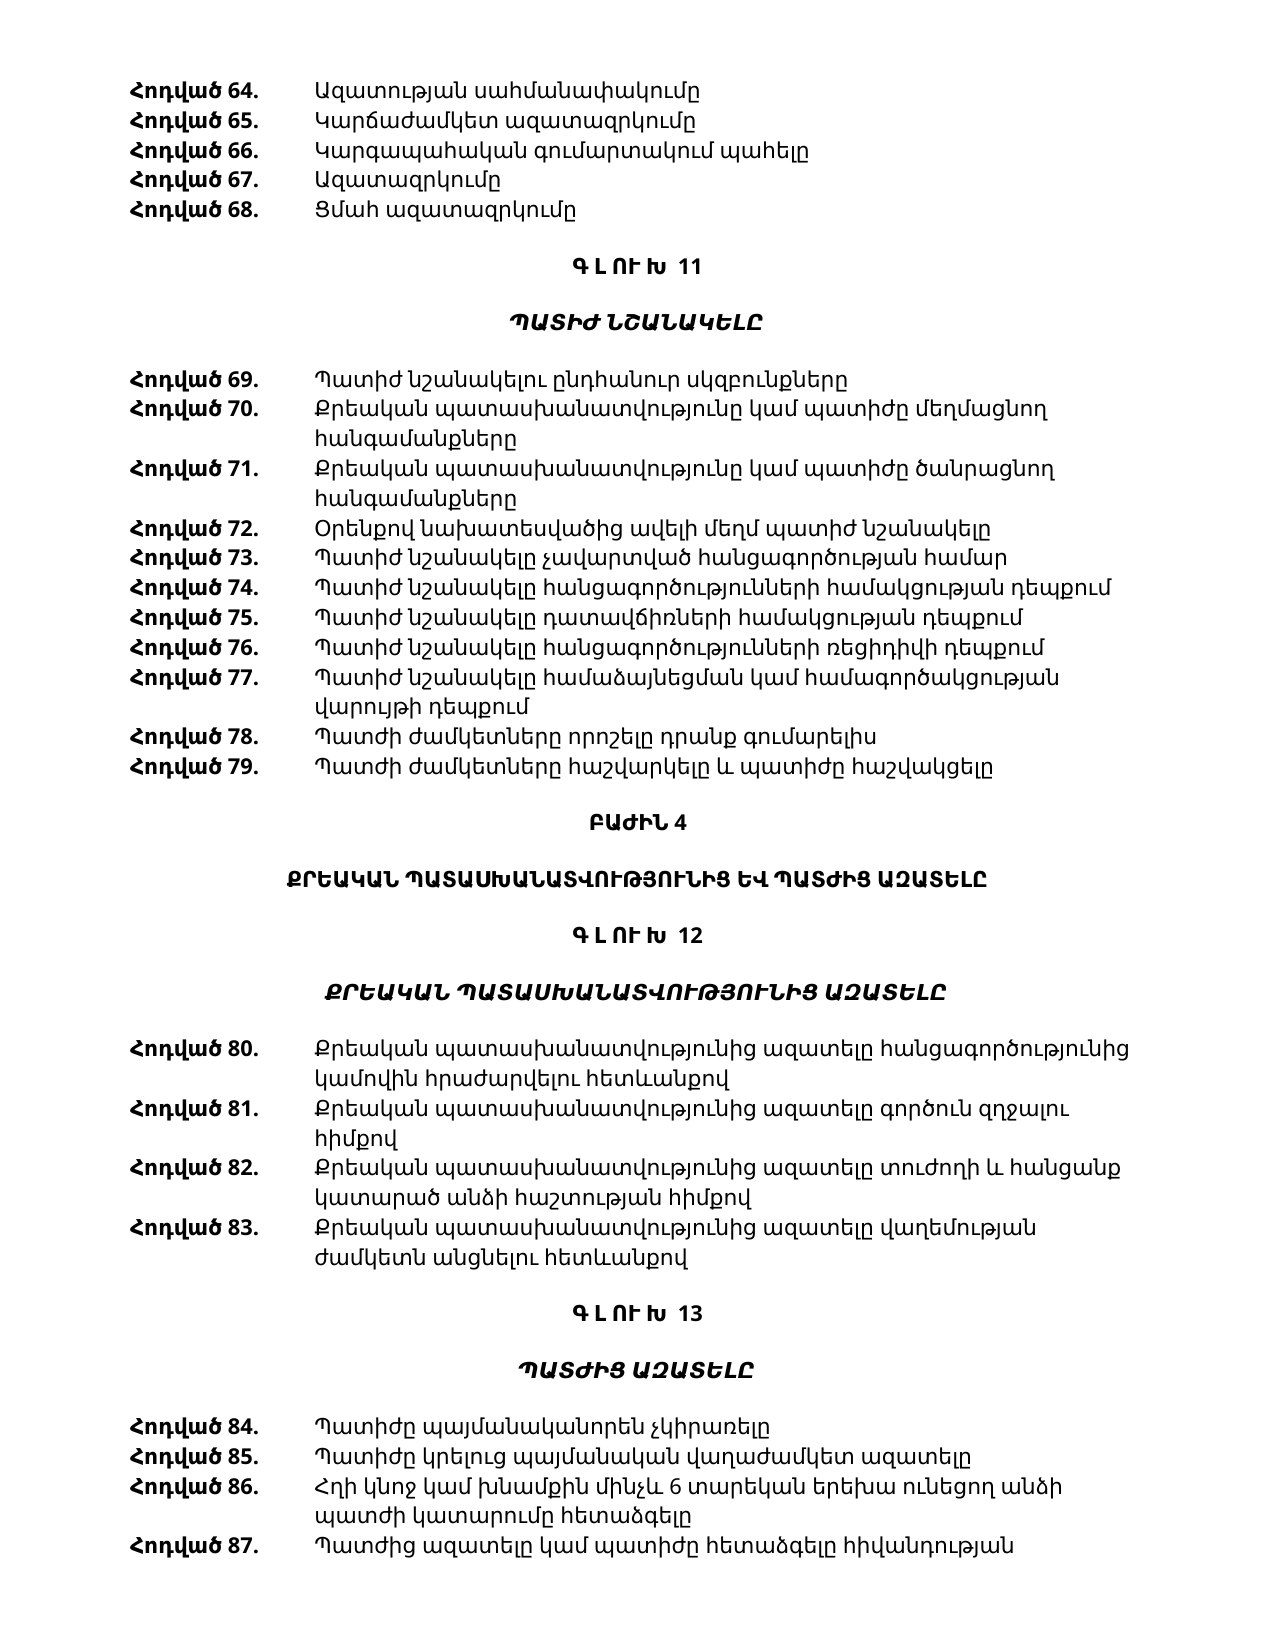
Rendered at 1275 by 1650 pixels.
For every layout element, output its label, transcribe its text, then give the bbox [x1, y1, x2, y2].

table_cell Հոդված 78. [130, 721, 314, 751]
table_cell Պատիժը կրելուց պայմանական վաղաժամկետ ազատելը [314, 1441, 1145, 1471]
table_cell Ցմահ ազատազրկումը [314, 194, 1145, 224]
table_cell Օրենքով նախատեսվածից ավելի մեղմ պատիժ նշանակելը [314, 513, 1145, 542]
table_cell Հոդված 80. [130, 1033, 314, 1093]
table_cell Հոդված 83. [130, 1212, 314, 1271]
table_cell Պատժի ժամկետները հաշվարկելը և պատիժը հաշվակցելը [314, 751, 1145, 781]
table_cell Հոդված 87. [130, 1530, 314, 1560]
table_cell Հոդված 85. [130, 1441, 314, 1471]
table_cell Ազատության սահմանափակումը [314, 75, 1145, 105]
table_cell Պատիժ նշանակելը չավարտված հանցագործության համար [314, 542, 1145, 572]
table_cell Հոդված 66. [130, 135, 314, 164]
table_cell Պատիժ նշանակելը համաձայնեցման կամ համագործակցության վարույթի դեպքում [314, 661, 1145, 721]
table_cell Պատիժը պայմանականորեն չկիրառելը [314, 1411, 1145, 1441]
table_cell Հոդված 72. [130, 513, 314, 542]
table_cell Քրեական պատասխանատվությունից ազատելը հանցագործությունից կամովին հրաժարվելու հետևանքով [314, 1033, 1145, 1093]
table_cell Քրեական պատասխանատվությունից ազատելը վաղեմության ժամկետն անցնելու հետևանքով [314, 1212, 1145, 1271]
table_cell Հոդված 82. [130, 1152, 314, 1212]
table_cell Հղի կնոջ կամ խնամքին մինչև 6 տարեկան երեխա ունեցող անձի պատժի կատարումը հետաձգելը [314, 1471, 1145, 1530]
table_cell Հոդված 81. [130, 1093, 314, 1152]
table_cell Հոդված 68. [130, 194, 314, 224]
table_cell Հոդված 74. [130, 572, 314, 602]
table_cell Պատիժ նշանակելը հանցագործությունների համակցության դեպքում [314, 572, 1145, 602]
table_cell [314, 1530, 1145, 1560]
table_cell Հոդված 84. [130, 1411, 314, 1441]
table_cell Քրեական պատասխանատվությունը կամ պատիժը մեղմացնող հանգամանքները [314, 393, 1145, 453]
table_cell Քրեական պատասխանատվությունից ազատելը տուժողի և հանցանք կատարած անձի հաշտության հիմքով [314, 1152, 1145, 1212]
table_cell Պատիժ նշանակելը հանցագործությունների ռեցիդիվի դեպքում [314, 632, 1145, 661]
table_cell Հոդված 73. [130, 542, 314, 572]
table_cell Հոդված 69. [130, 364, 314, 393]
table_cell Կարգապահական գումարտակում պահելը [314, 135, 1145, 164]
table_cell Հոդված 77. [130, 661, 314, 721]
table_cell ԲԱԺԻՆ 4 ՔՐԵԱԿԱՆ ՊԱՏԱՍԽԱՆԱՏՎՈՒԹՅՈՒՆԻՑ ԵՎ ՊԱՏԺԻՑ ԱԶԱՏԵԼԸ Գ Լ ՈՒ Խ 12 ՔՐԵԱԿԱՆ ՊԱՏԱՍԽԱՆԱՏՎՈՒԹՅՈՒՆԻՑ ԱԶԱՏԵԼԸ [130, 781, 1145, 1033]
table_cell Գ Լ ՈՒ Խ 11 ՊԱՏԻԺ ՆՇԱՆԱԿԵԼԸ [130, 224, 1145, 363]
table_cell Հոդված 64. [130, 75, 314, 105]
table_cell Քրեական պատասխանատվությունից ազատելը գործուն զղջալու հիմքով [314, 1093, 1145, 1152]
table_cell Հոդված 65. [130, 105, 314, 134]
table_cell Պատիժ նշանակելու ընդհանուր սկզբունքները [314, 364, 1145, 393]
table_cell Գ Լ ՈՒ Խ 13 ՊԱՏԺԻՑ ԱԶԱՏԵԼԸ [130, 1271, 1145, 1411]
table_cell Հոդված 71. [130, 453, 314, 512]
table_cell Հոդված 76. [130, 632, 314, 661]
table_cell Ազատազրկումը [314, 164, 1145, 194]
table_cell Կարճաժամկետ ազատազրկումը [314, 105, 1145, 134]
table_cell Հոդված 75. [130, 602, 314, 632]
table_cell Հոդված 70. [130, 393, 314, 453]
table_cell Քրեական պատասխանատվությունը կամ պատիժը ծանրացնող հանգամանքները [314, 453, 1145, 512]
table_cell Հոդված 79. [130, 751, 314, 781]
table_cell Պատիժ նշանակելը դատավճիռների համակցության դեպքում [314, 602, 1145, 632]
table_cell Հոդված 86. [130, 1471, 314, 1530]
table_cell Հոդված 67. [130, 164, 314, 194]
table_cell Պատժի ժամկետները որոշելը դրանք գումարելիս [314, 721, 1145, 751]
